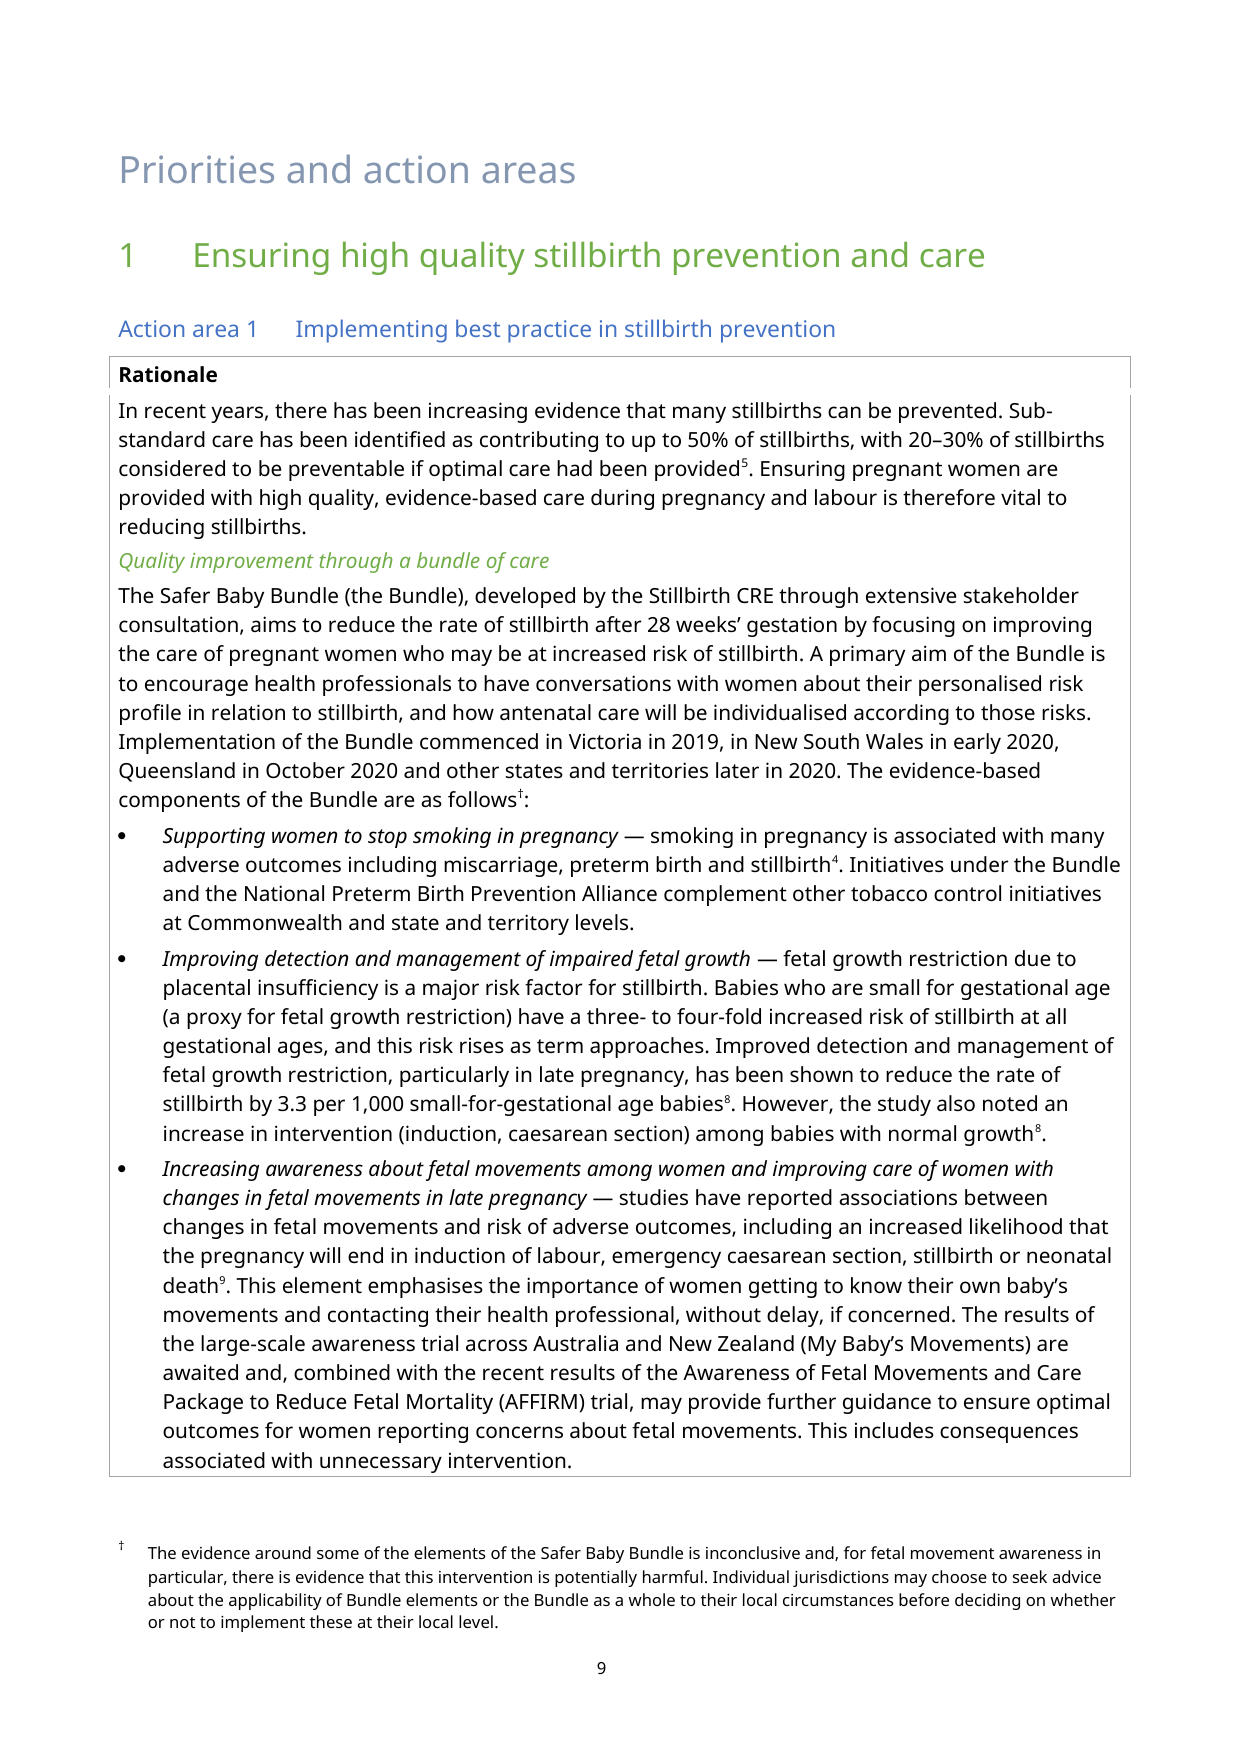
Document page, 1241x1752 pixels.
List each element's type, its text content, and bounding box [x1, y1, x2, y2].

subtitle Ensuring high quality stillbirth prevention and care [118, 232, 1122, 277]
text Rationale [110, 357, 1130, 388]
subtitle Priorities and action areas [118, 143, 1122, 194]
list Increasing awareness about fetal movements among women and improving care of women with changes in fetal movements in late pregnancy — studies have reported associations between changes in fetal movements and risk of adverse outcomes, including an increased likelihood that the pregnancy will end in induction of labour, emergency caesarean section, stillbirth or neonatal death9. This element emphasises the importance of women getting to know their own baby’s movements and contacting their health professional, without delay, if concerned. The results of the large-scale awareness trial across Australia and New Zealand (My Baby’s Movements) are awaited and, combined with the recent results of the Awareness of Fetal Movements and Care Package to Reduce Fetal Mortality (AFFIRM) trial, may provide further guidance to ensure optimal outcomes for women reporting concerns about fetal movements. This includes consequences associated with unnecessary intervention. [110, 1153, 1130, 1476]
list Supporting women to stop smoking in pregnancy — smoking in pregnancy is associated with many adverse outcomes including miscarriage, preterm birth and stillbirth4. Initiatives under the Bundle and the National Preterm Birth Prevention Alliance complement other tobacco control initiatives at Commonwealth and state and territory levels. [110, 820, 1130, 936]
text Implementing best practice in stillbirth prevention [118, 314, 1122, 344]
text In recent years, there has been increasing evidence that many stillbirths can be prevented. Sub-standard care has been identified as contributing to up to 50% of stillbirths, with 20–30% of stillbirths considered to be preventable if optimal care had been provided5. Ensuring pregnant women are provided with high quality, evidence-based care during pregnancy and labour is therefore vital to reducing stillbirths. [110, 395, 1130, 541]
list Improving detection and management of impaired fetal growth — fetal growth restriction due to placental insufficiency is a major risk factor for stillbirth. Babies who are small for gestational age (a proxy for fetal growth restriction) have a three- to four-fold increased risk of stillbirth at all gestational ages, and this risk rises as term approaches. Improved detection and management of fetal growth restriction, particularly in late pregnancy, has been shown to reduce the rate of stillbirth by 3.3 per 1,000 small-for-gestational age babies8. However, the study also noted an increase in intervention (induction, caesarean section) among babies with normal growth8. [110, 943, 1130, 1147]
subtitle Quality improvement through a bundle of care [110, 547, 1130, 574]
text The Safer Baby Bundle (the Bundle), developed by the Stillbirth CRE through extensive stakeholder consultation, aims to reduce the rate of stillbirth after 28 weeks’ gestation by focusing on improving the care of pregnant women who may be at increased risk of stillbirth. A primary aim of the Bundle is to encourage health professionals to have conversations with women about their personalised risk profile in relation to stillbirth, and how antenatal care will be individualised according to those risks. Implementation of the Bundle commenced in Victoria in 2019, in New South Wales in early 2020, Queensland in October 2020 and other states and territories later in 2020. The evidence-based components of the Bundle are as follows: [110, 580, 1130, 813]
